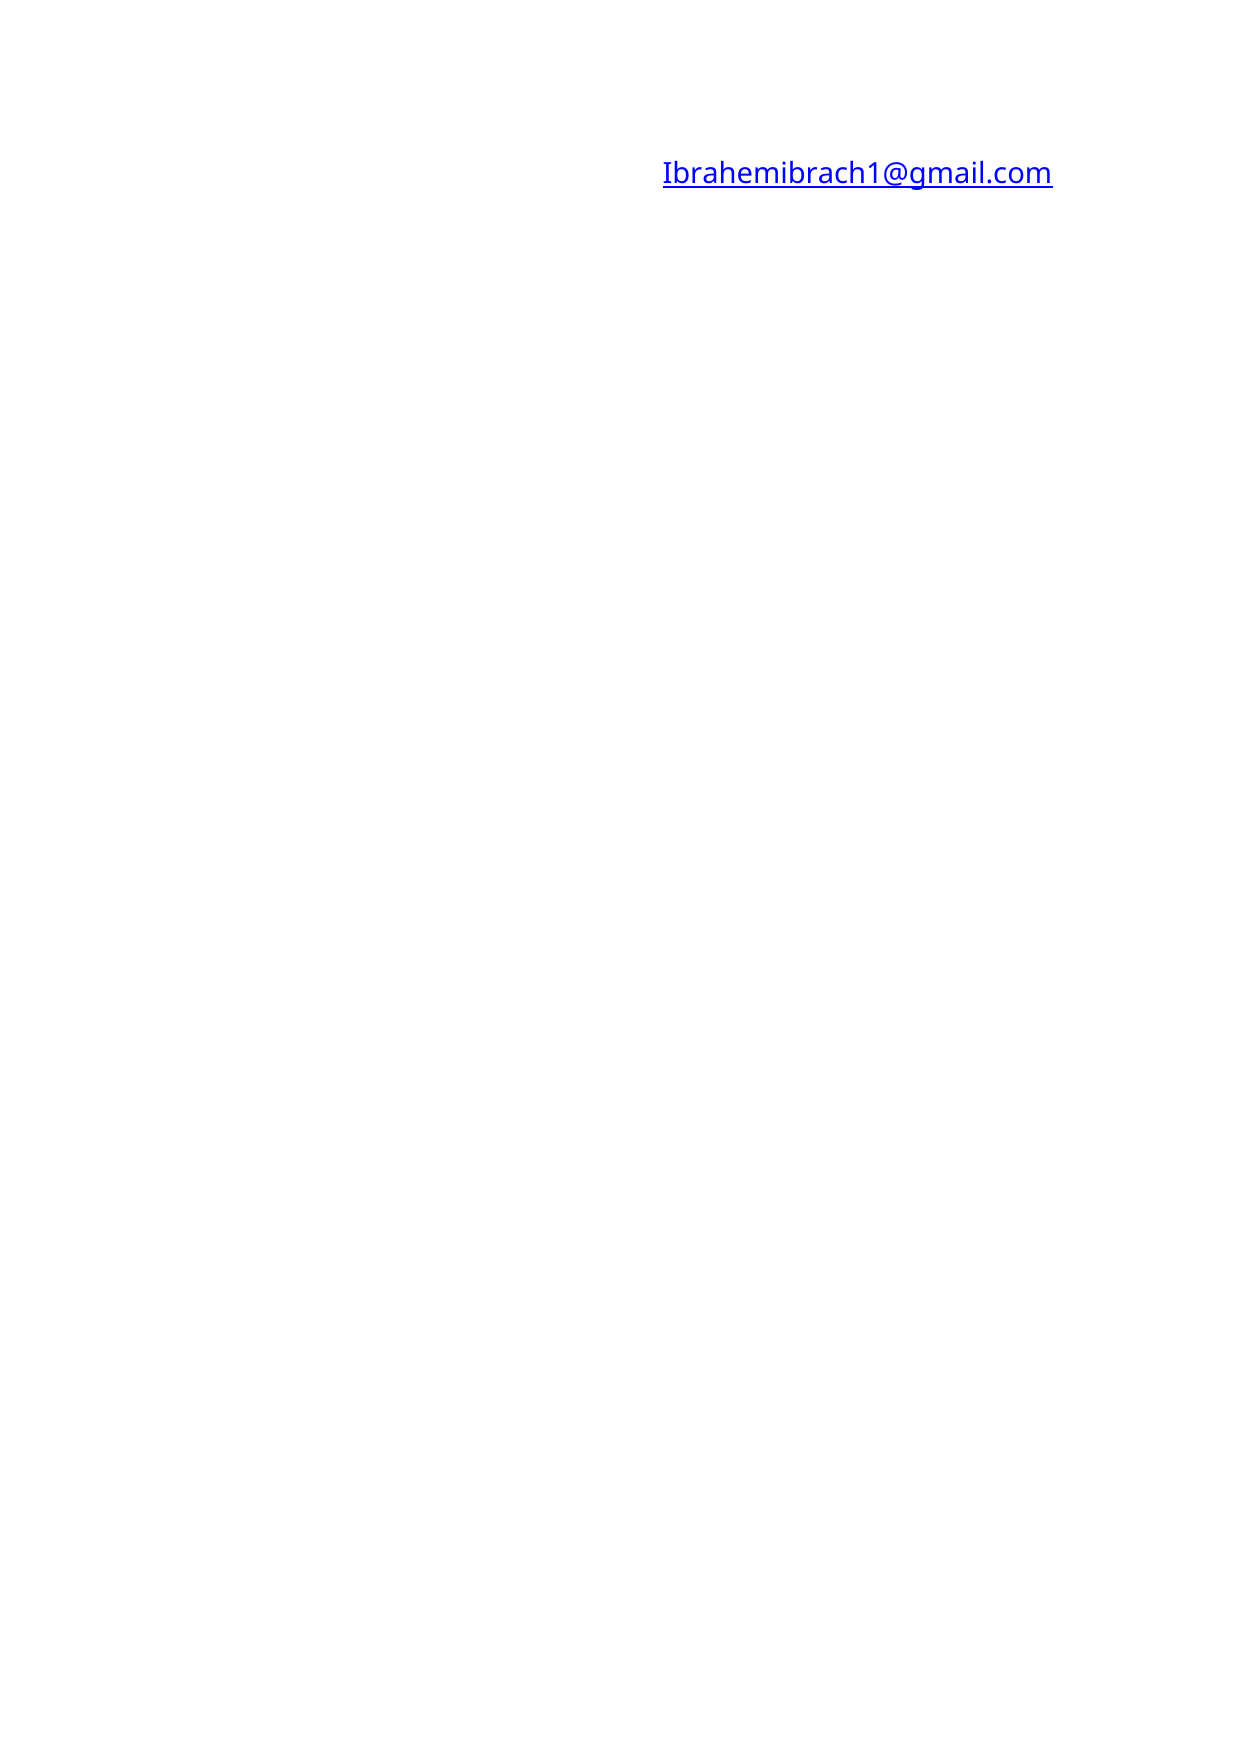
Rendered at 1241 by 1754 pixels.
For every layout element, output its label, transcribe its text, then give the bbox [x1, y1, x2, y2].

text Ibrahemibrach1@gmail.com [187, 150, 1053, 192]
